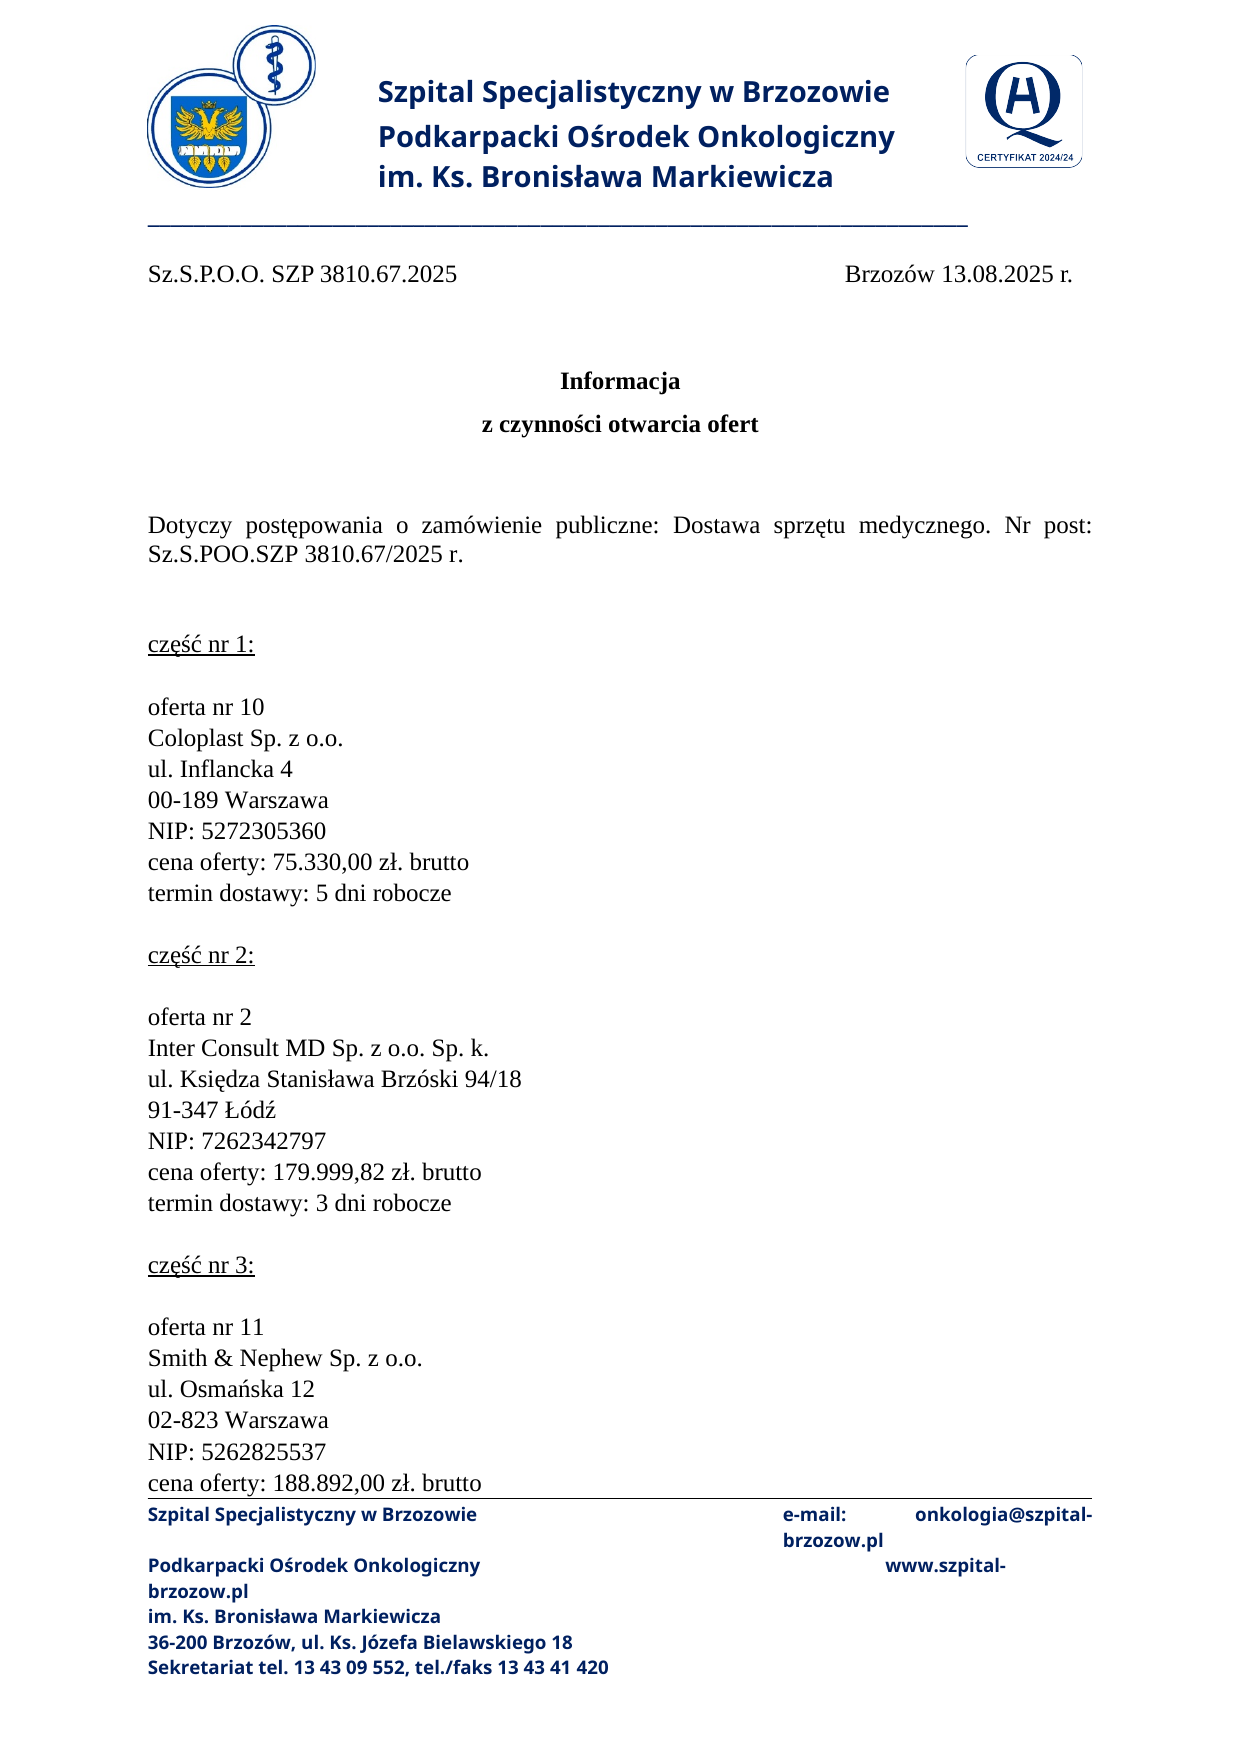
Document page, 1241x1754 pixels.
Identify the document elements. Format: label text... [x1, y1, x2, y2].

text z czynności otwarcia ofert [148, 409, 1092, 438]
text część nr 2: [148, 940, 1092, 969]
text 91-347 Łódź [148, 1095, 1092, 1124]
picture [147, 25, 316, 188]
text termin dostawy: 5 dni robocze [148, 878, 1092, 907]
text część nr 3: [148, 1250, 1092, 1279]
text 02-823 Warszawa [148, 1406, 1092, 1434]
text cena oferty: 188.892,00 zł. brutto [148, 1468, 1092, 1496]
text ul. Księdza Stanisława Brzóski 94/18 [148, 1064, 1092, 1093]
text oferta nr 11 [148, 1312, 1092, 1341]
text Dotyczy postępowania o zamówienie publiczne: Dostawa sprzętu medycznego. Nr post: Sz.S.POO.SZP 3810.67/2025 r. [148, 510, 1092, 567]
text 00-189 Warszawa [148, 785, 1092, 813]
text ul. Inflancka 4 [148, 754, 1092, 782]
text termin dostawy: 3 dni robocze [148, 1188, 1092, 1217]
text cena oferty: 179.999,82 zł. brutto [148, 1157, 1092, 1186]
text NIP: 5262825537 [148, 1437, 1092, 1465]
subtitle Informacja [148, 366, 1092, 395]
text Coloplast Sp. z o.o. [148, 723, 1092, 751]
picture [965, 55, 1083, 168]
text oferta nr 10 [148, 692, 1092, 720]
text Smith & Nephew Sp. z o.o. [148, 1343, 1092, 1372]
text ul. Osmańska 12 [148, 1374, 1092, 1403]
text oferta nr 2 [148, 1002, 1092, 1031]
text część nr 1: [148, 629, 1092, 658]
text cena oferty: 75.330,00 zł. brutto [148, 847, 1092, 876]
text NIP: 7262342797 [148, 1126, 1092, 1155]
text Sz.S.P.O.O. SZP 3810.67.2025 Brzozów 13.08.2025 r. [148, 259, 1092, 288]
text Inter Consult MD Sp. z o.o. Sp. k. [148, 1033, 1092, 1062]
text NIP: 5272305360 [148, 816, 1092, 844]
